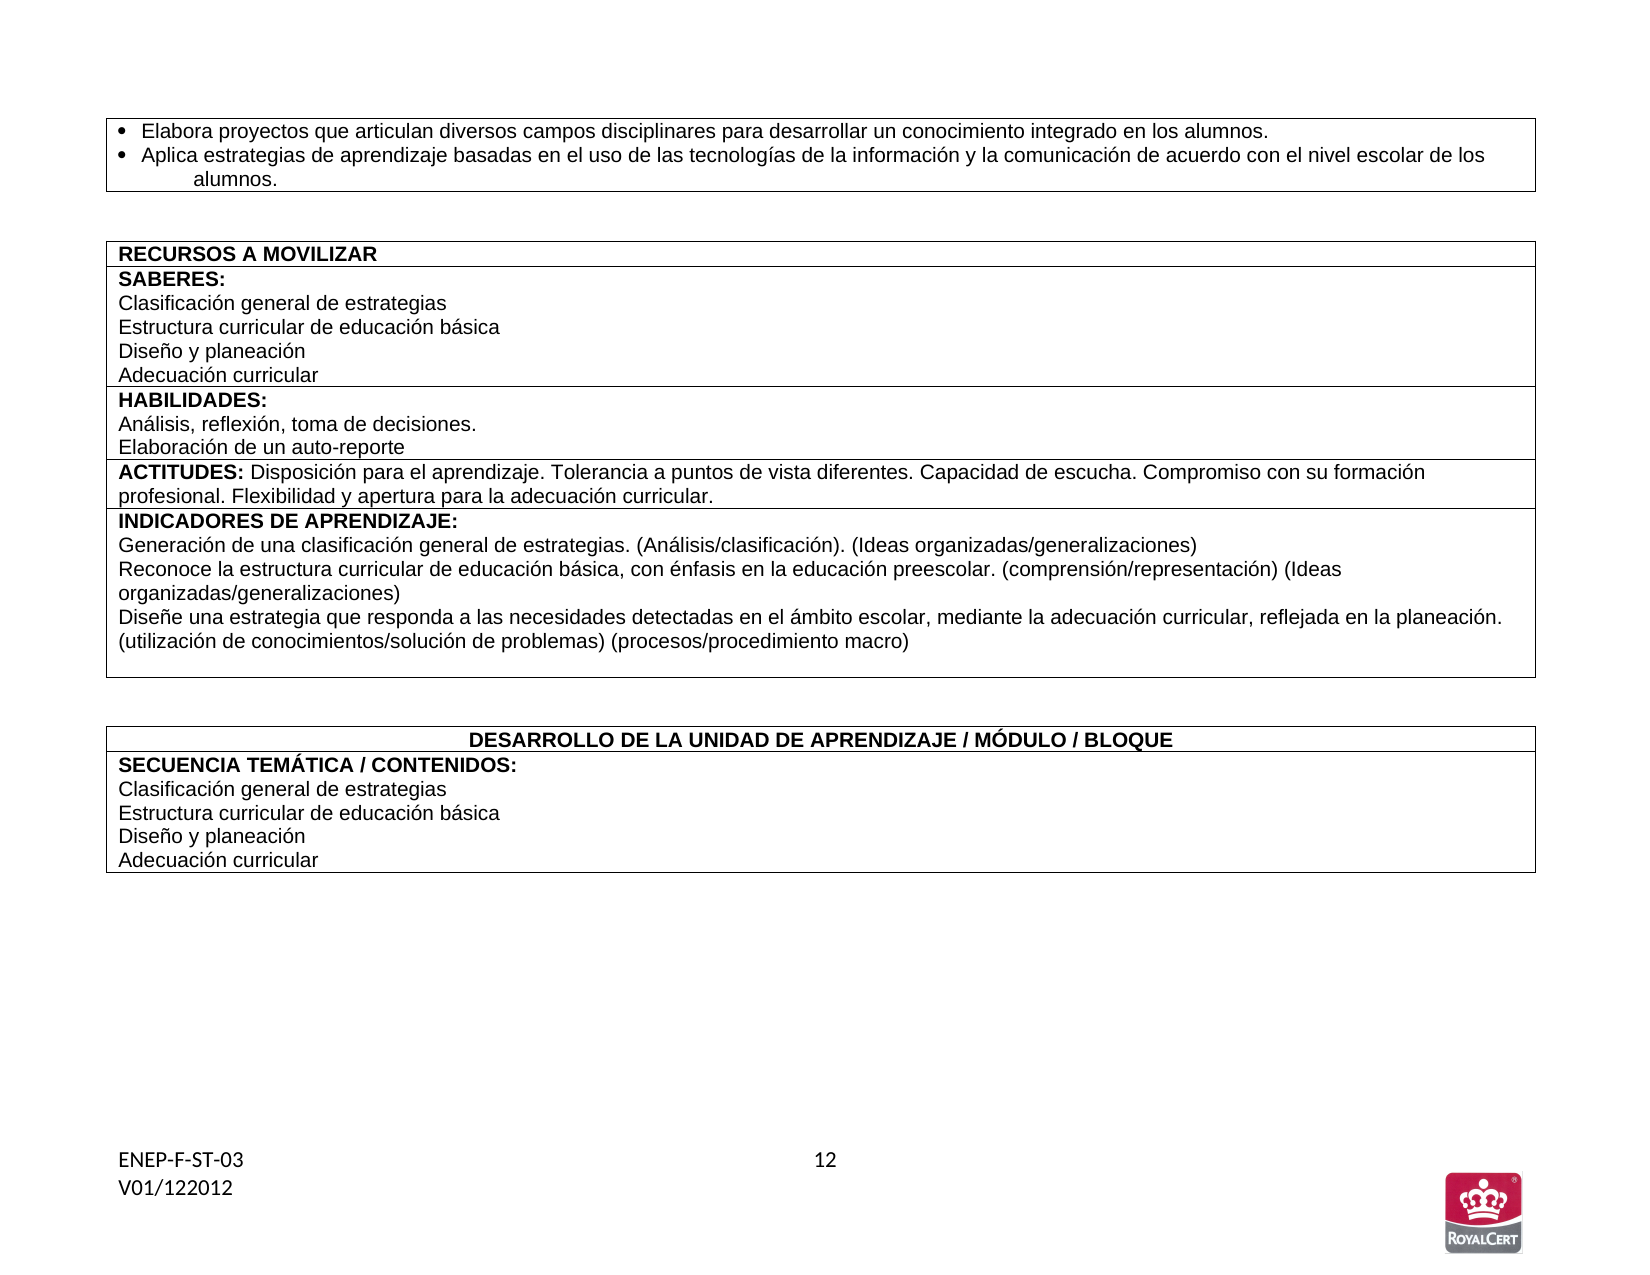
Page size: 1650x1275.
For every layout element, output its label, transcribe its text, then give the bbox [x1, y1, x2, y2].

table_cell HABILIDADES: Análisis, reflexión, toma de decisiones. Elaboración de un auto-reporte [107, 387, 1535, 459]
table_cell ACTITUDES: Disposición para el aprendizaje. Tolerancia a puntos de vista diferentes. Capacidad de escucha. Compromiso con su formación profesional. Flexibilidad y apertura para la adecuación curricular. [107, 460, 1535, 508]
table_cell INDICADORES DE APRENDIZAJE: Generación de una clasificación general de estrategias. (Análisis/clasificación). (Ideas organizadas/generalizaciones) Reconoce la estructura curricular de educación básica, con énfasis en la educación preescolar. (comprensión/representación) (Ideas organizadas/generalizaciones) Diseñe una estrategia que responda a las necesidades detectadas en el ámbito escolar, mediante la adecuación curricular, reflejada en la planeación. (utilización de conocimientos/solución de problemas) (procesos/procedimiento macro) [107, 509, 1535, 677]
table_header RECURSOS A MOVILIZAR [107, 242, 1535, 266]
table_cell SABERES: Clasificación general de estrategias Estructura curricular de educación básica Diseño y planeación Adecuación curricular [107, 267, 1535, 386]
table_header DESARROLLO DE LA UNIDAD DE APRENDIZAJE / MÓDULO / BLOQUE [107, 727, 1535, 751]
table_cell SECUENCIA TEMÁTICA / CONTENIDOS: Clasificación general de estrategias Estructura curricular de educación básica Diseño y planeación Adecuación curricular [107, 752, 1535, 872]
picture [1444, 1171, 1523, 1254]
